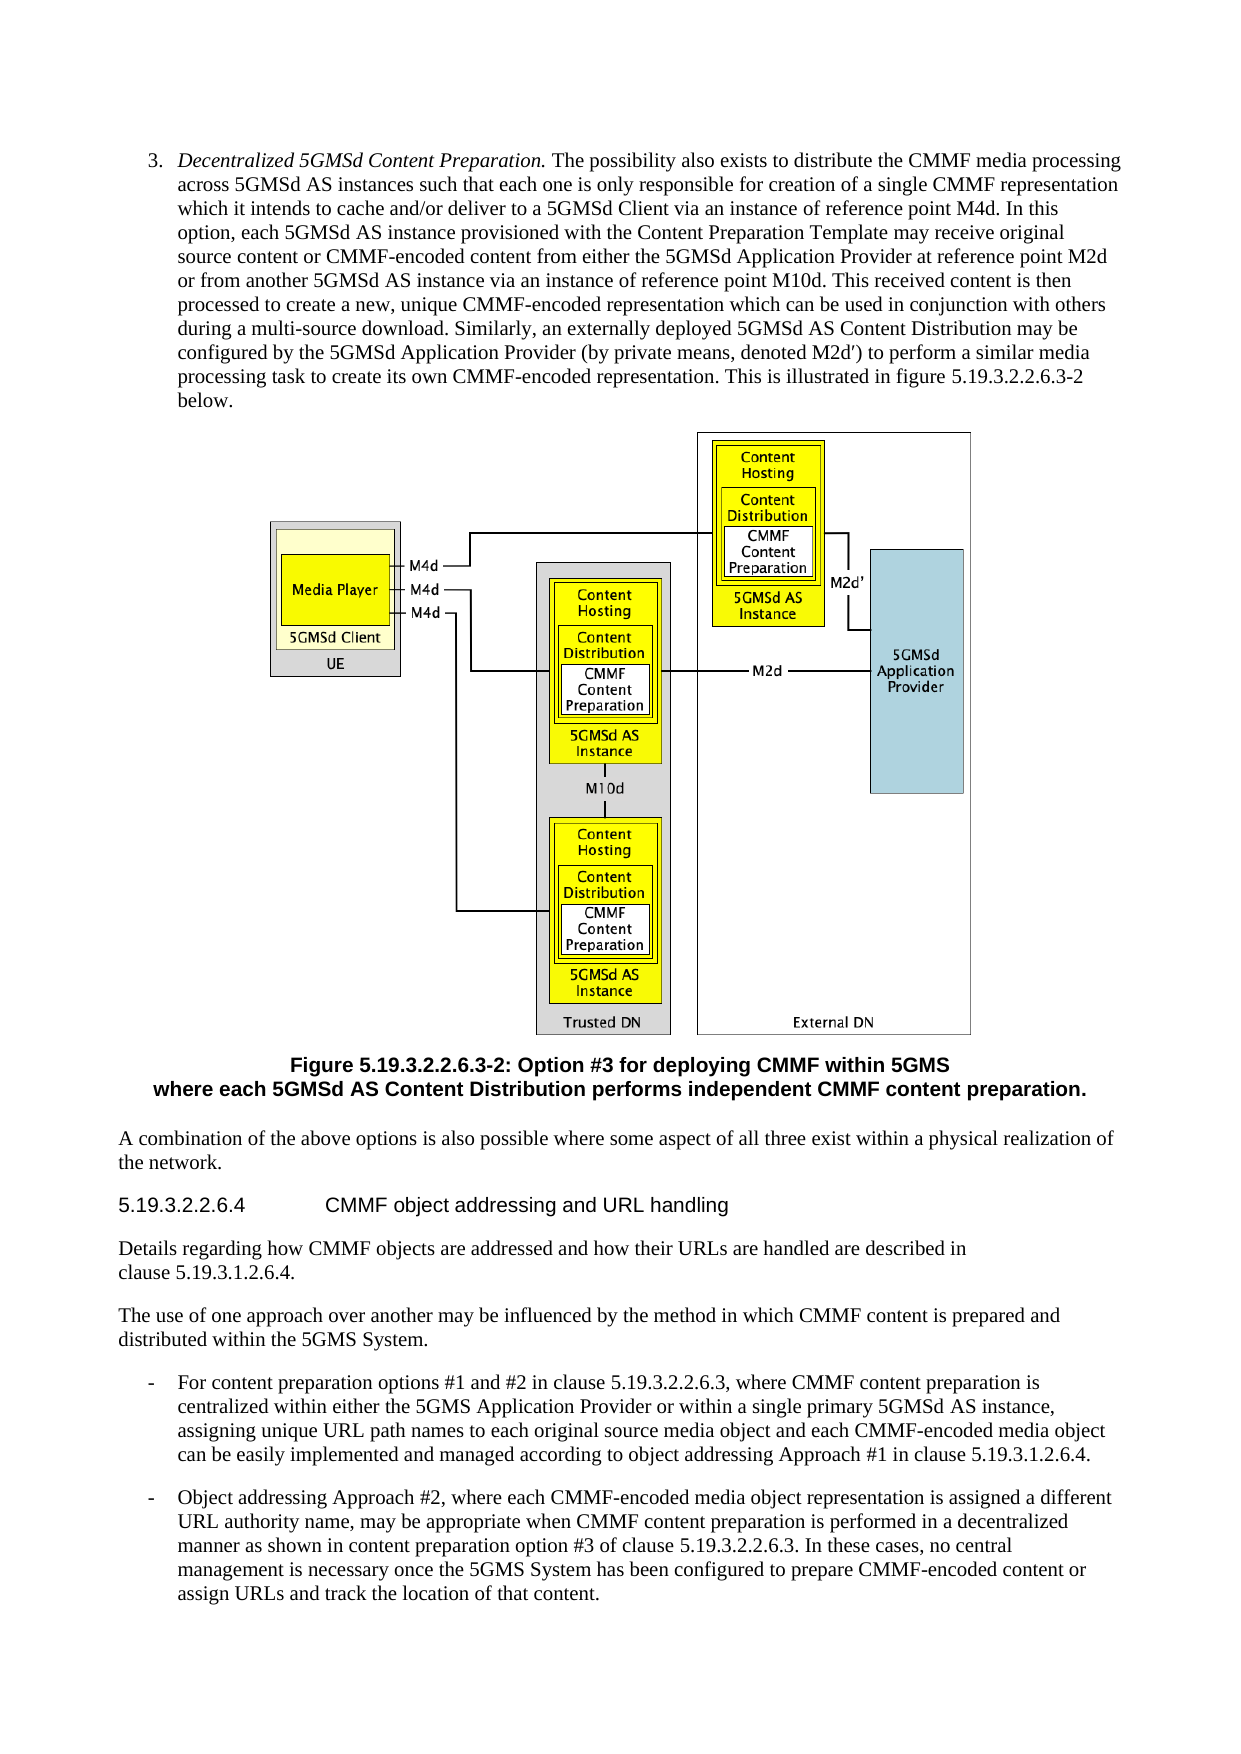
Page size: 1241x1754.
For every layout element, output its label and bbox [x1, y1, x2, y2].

picture [269, 431, 971, 1035]
